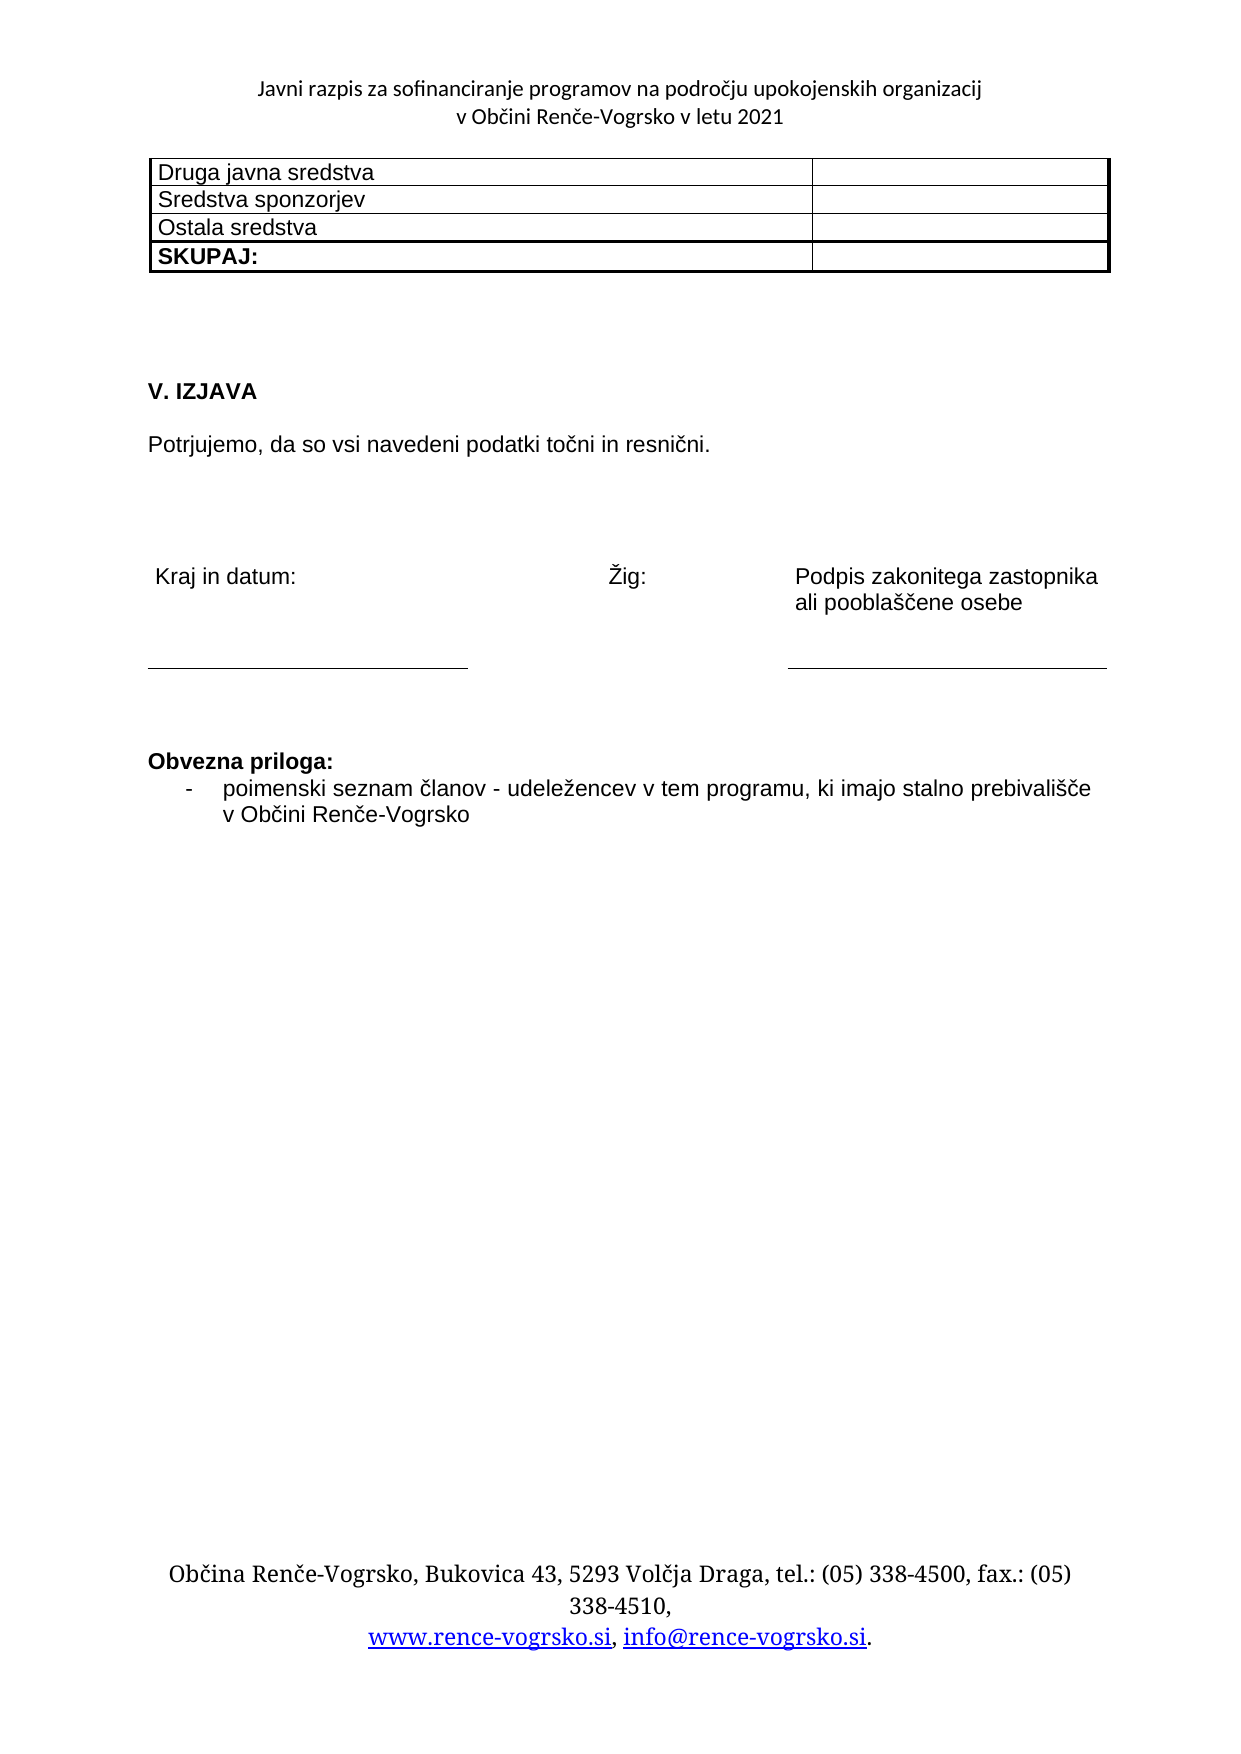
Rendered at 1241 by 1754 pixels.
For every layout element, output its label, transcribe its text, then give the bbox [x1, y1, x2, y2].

table_cell [813, 214, 1107, 240]
table_cell [813, 243, 1107, 269]
table_header Žig: [468, 563, 787, 668]
text Obvezna priloga: [148, 748, 1092, 774]
table_cell [813, 186, 1107, 213]
table_header Kraj in datum: [148, 563, 467, 668]
table_cell [813, 159, 1107, 185]
table_cell Ostala sredstva [152, 214, 812, 240]
list poimenski seznam članov - udeležencev v tem programu, ki imajo stalno prebivališče v Občini Renče-Vogrsko [185, 774, 1092, 827]
table_cell SKUPAJ: [152, 243, 812, 269]
table_header Podpis zakonitega zastopnika ali pooblaščene osebe [788, 563, 1107, 668]
table_cell Druga javna sredstva [152, 159, 812, 185]
text Potrjujemo, da so vsi navedeni podatki točni in resnični. [148, 431, 1092, 457]
text V. IZJAVA [148, 378, 1092, 404]
table_cell Sredstva sponzorjev [152, 186, 812, 213]
